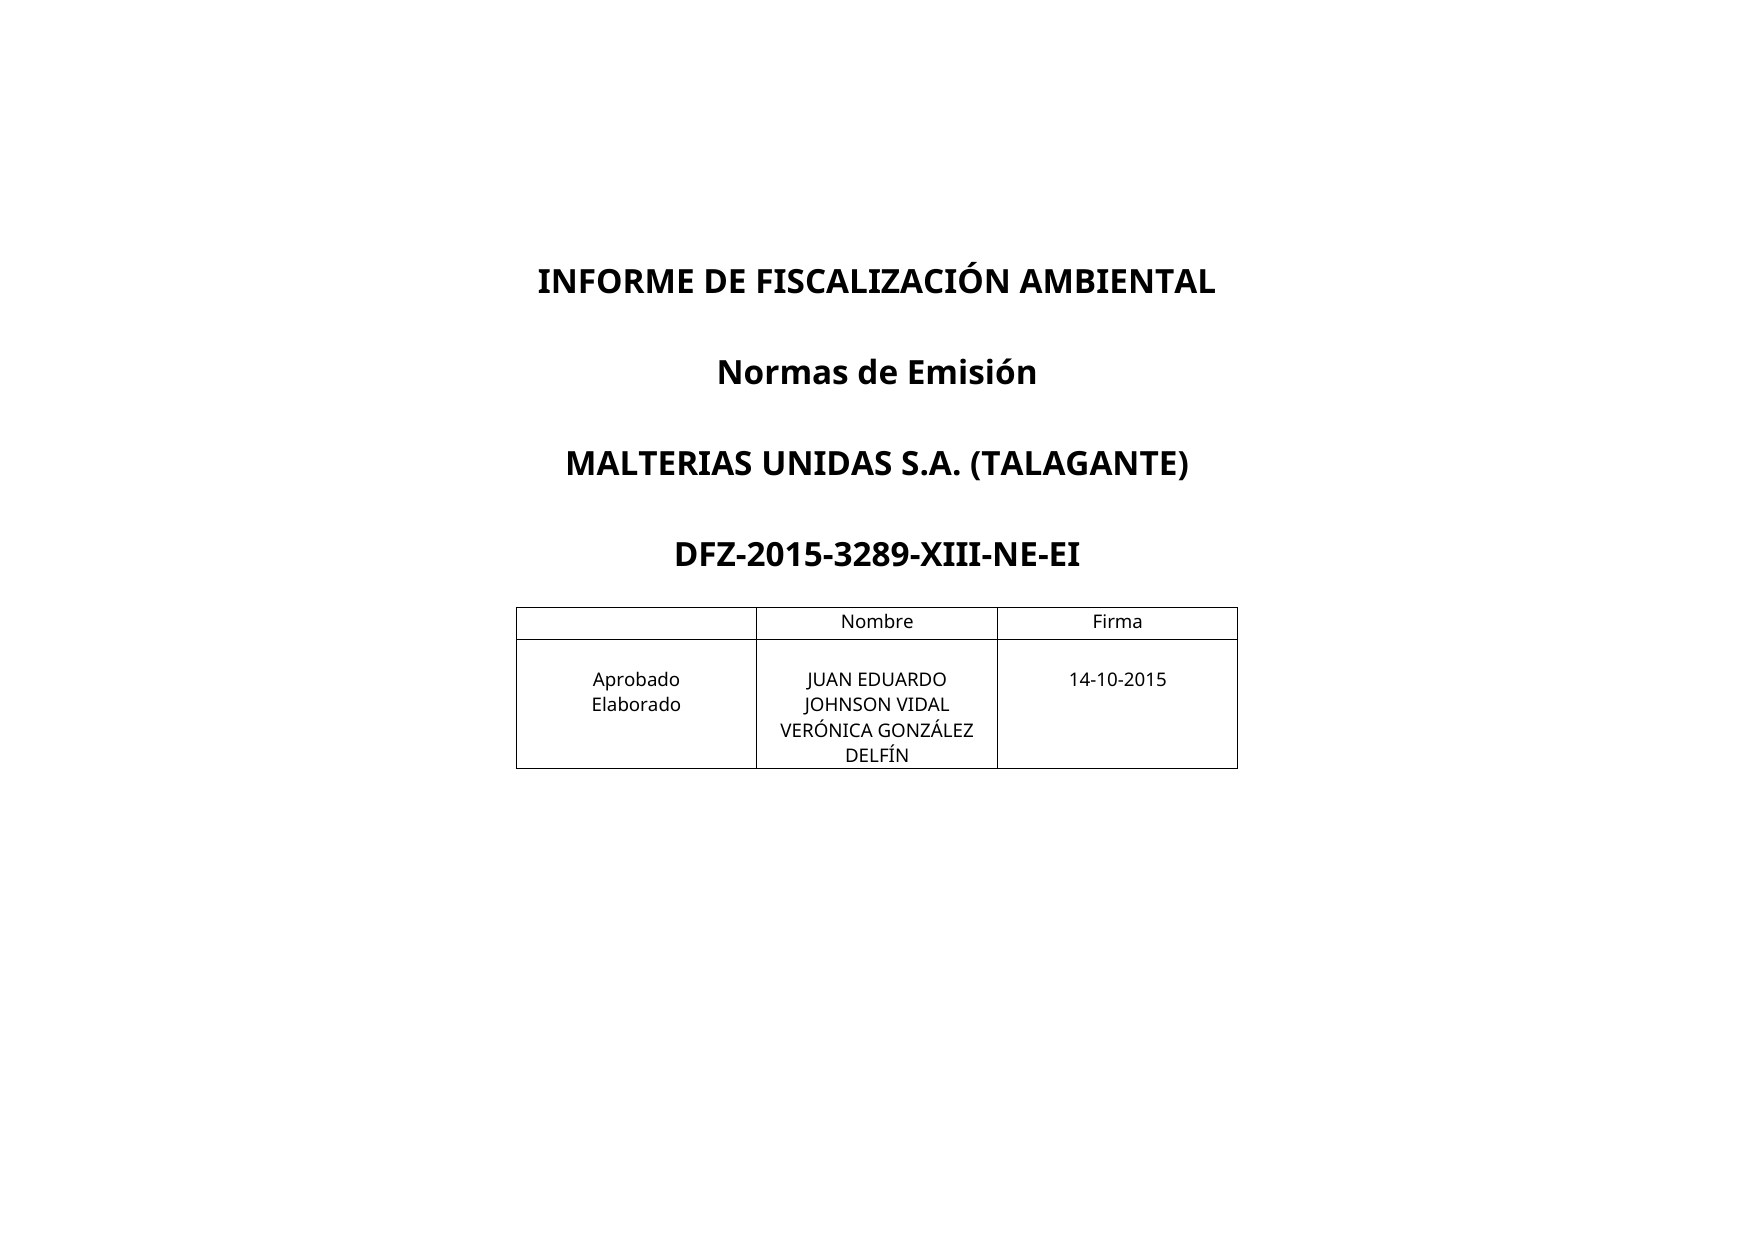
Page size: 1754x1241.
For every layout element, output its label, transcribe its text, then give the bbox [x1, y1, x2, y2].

table_cell 14-10-2015 [998, 640, 1237, 768]
text INFORME DE FISCALIZACIÓN AMBIENTAL [150, 212, 1604, 303]
text Normas de Emisión [150, 303, 1604, 394]
text MALTERIAS UNIDAS S.A. (TALAGANTE) [150, 394, 1604, 485]
table_cell JUAN EDUARDO JOHNSON VIDAL VERÓNICA GONZÁLEZ DELFÍN [757, 640, 997, 768]
table_cell Aprobado Elaborado [517, 640, 756, 768]
table_header Firma [998, 608, 1237, 639]
table_header [517, 608, 756, 639]
table_header Nombre [757, 608, 997, 639]
text DFZ-2015-3289-XIII-NE-EI [150, 485, 1604, 576]
